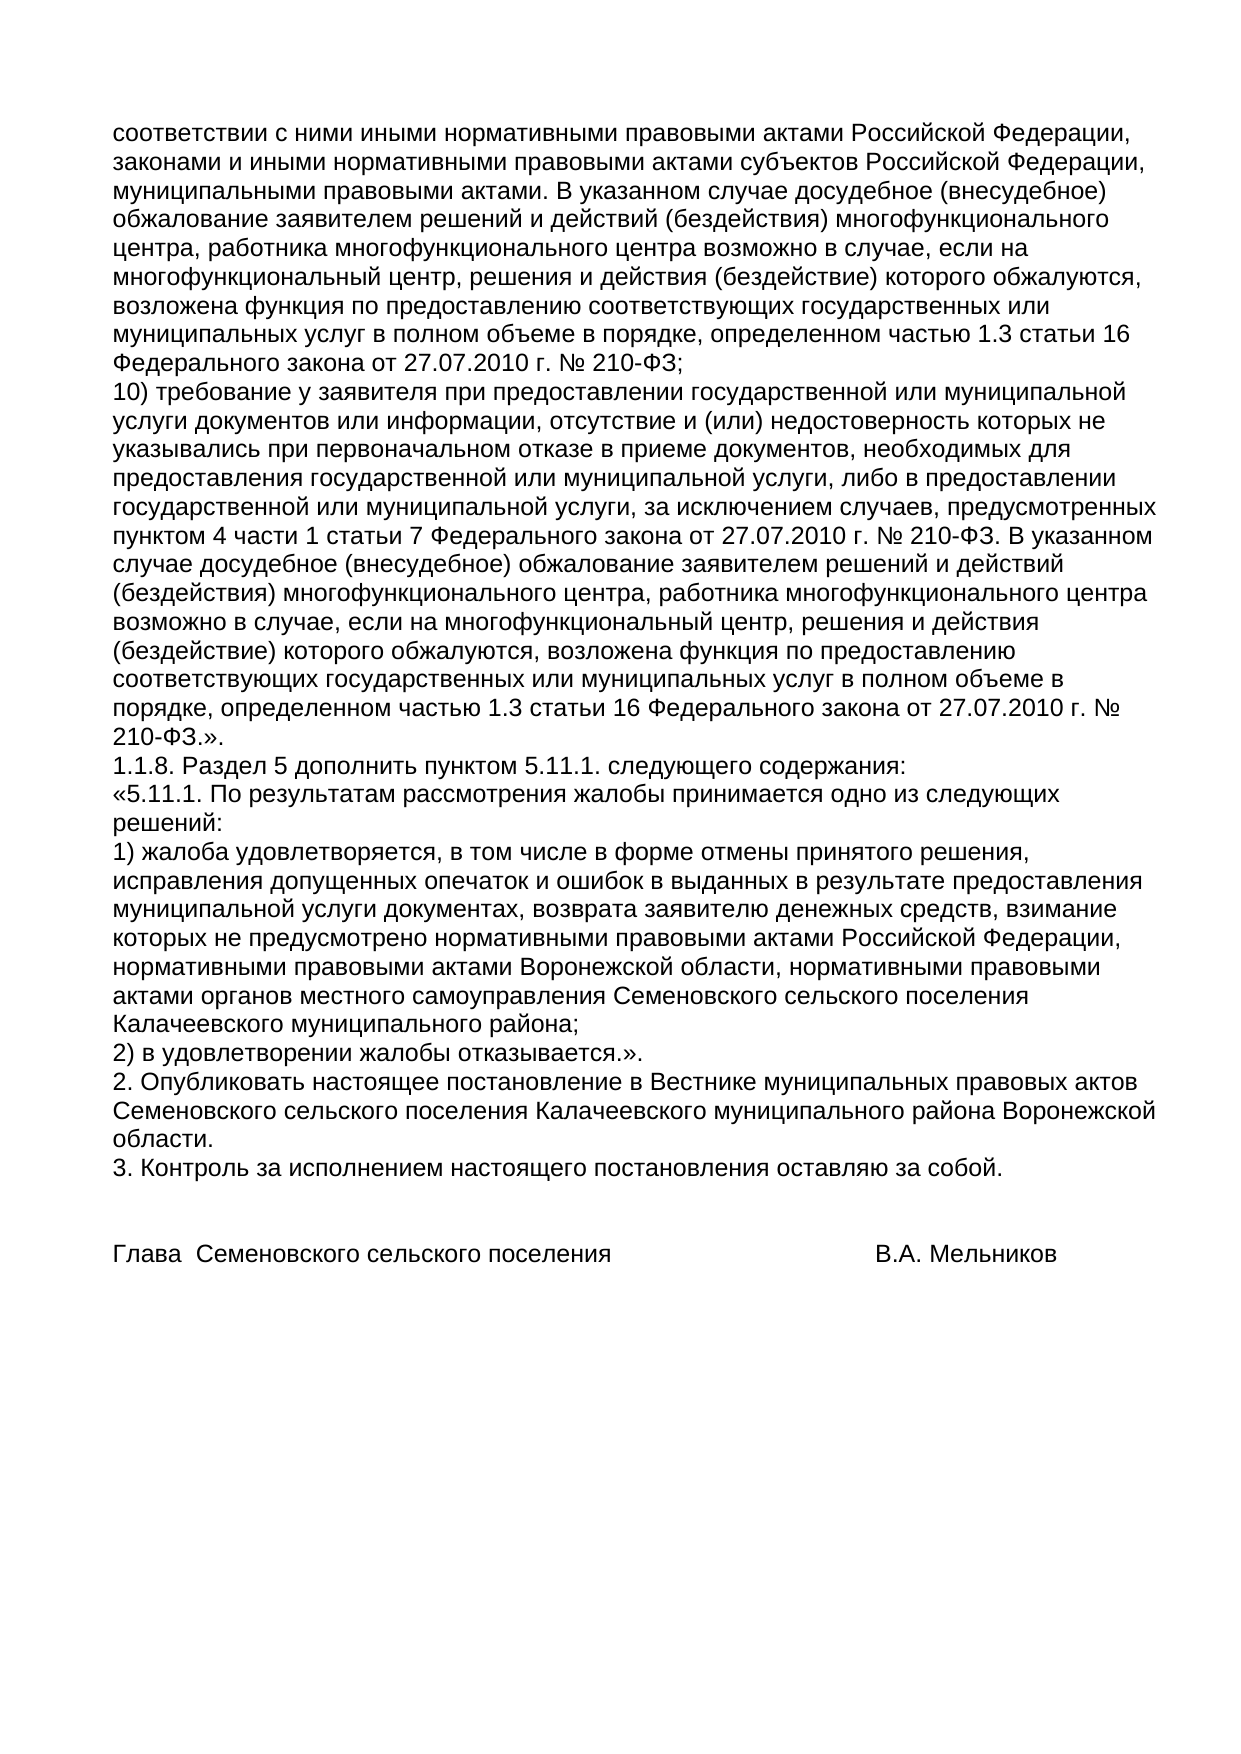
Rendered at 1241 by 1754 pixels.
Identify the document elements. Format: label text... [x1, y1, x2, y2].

text «5.11.1. По результатам рассмотрения жалобы принимается одно из следующих решений: [112, 779, 1169, 837]
text 1) жалоба удовлетворяется, в том числе в форме отмены принятого решения, исправления допущенных опечаток и ошибок в выданных в результате предоставления муниципальной услуги документах, возврата заявителю денежных средств, взимание которых не предусмотрено нормативными правовыми актами Российской Федерации, нормативными правовыми актами Воронежской области, нормативными правовыми актами органов местного самоуправления Семеновского сельского поселения Калачеевского муниципального района; [112, 837, 1169, 1038]
text 1.1.8. Раздел 5 дополнить пунктом 5.11.1. следующего содержания: [112, 751, 1169, 779]
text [112, 118, 1169, 377]
text 2) в удовлетворении жалобы отказывается.». [112, 1038, 1169, 1067]
text 10) требование у заявителя при предоставлении государственной или муниципальной услуги документов или информации, отсутствие и (или) недостоверность которых не указывались при первоначальном отказе в приеме документов, необходимых для предоставления государственной или муниципальной услуги, либо в предоставлении государственной или муниципальной услуги, за исключением случаев, предусмотренных пунктом 4 части 1 статьи 7 Федерального закона от 27.07.2010 г. № 210-ФЗ. В указанном случае досудебное (внесудебное) обжалование заявителем решений и действий (бездействия) многофункционального центра, работника многофункционального центра возможно в случае, если на многофункциональный центр, решения и действия (бездействие) которого обжалуются, возложена функция по предоставлению соответствующих государственных или муниципальных услуг в полном объеме в порядке, определенном частью 1.3 статьи 16 Федерального закона от 27.07.2010 г. № 210-ФЗ.». [112, 377, 1169, 751]
text 3. Контроль за исполнением настоящего постановления оставляю за собой. [112, 1153, 1169, 1182]
text 2. Опубликовать настоящее постановление в Вестнике муниципальных правовых актов Семеновского сельского поселения Калачеевского муниципального района Воронежской области. [112, 1067, 1169, 1153]
text Глава Семеновского сельского поселения В.А. Мельников [112, 1239, 1169, 1268]
